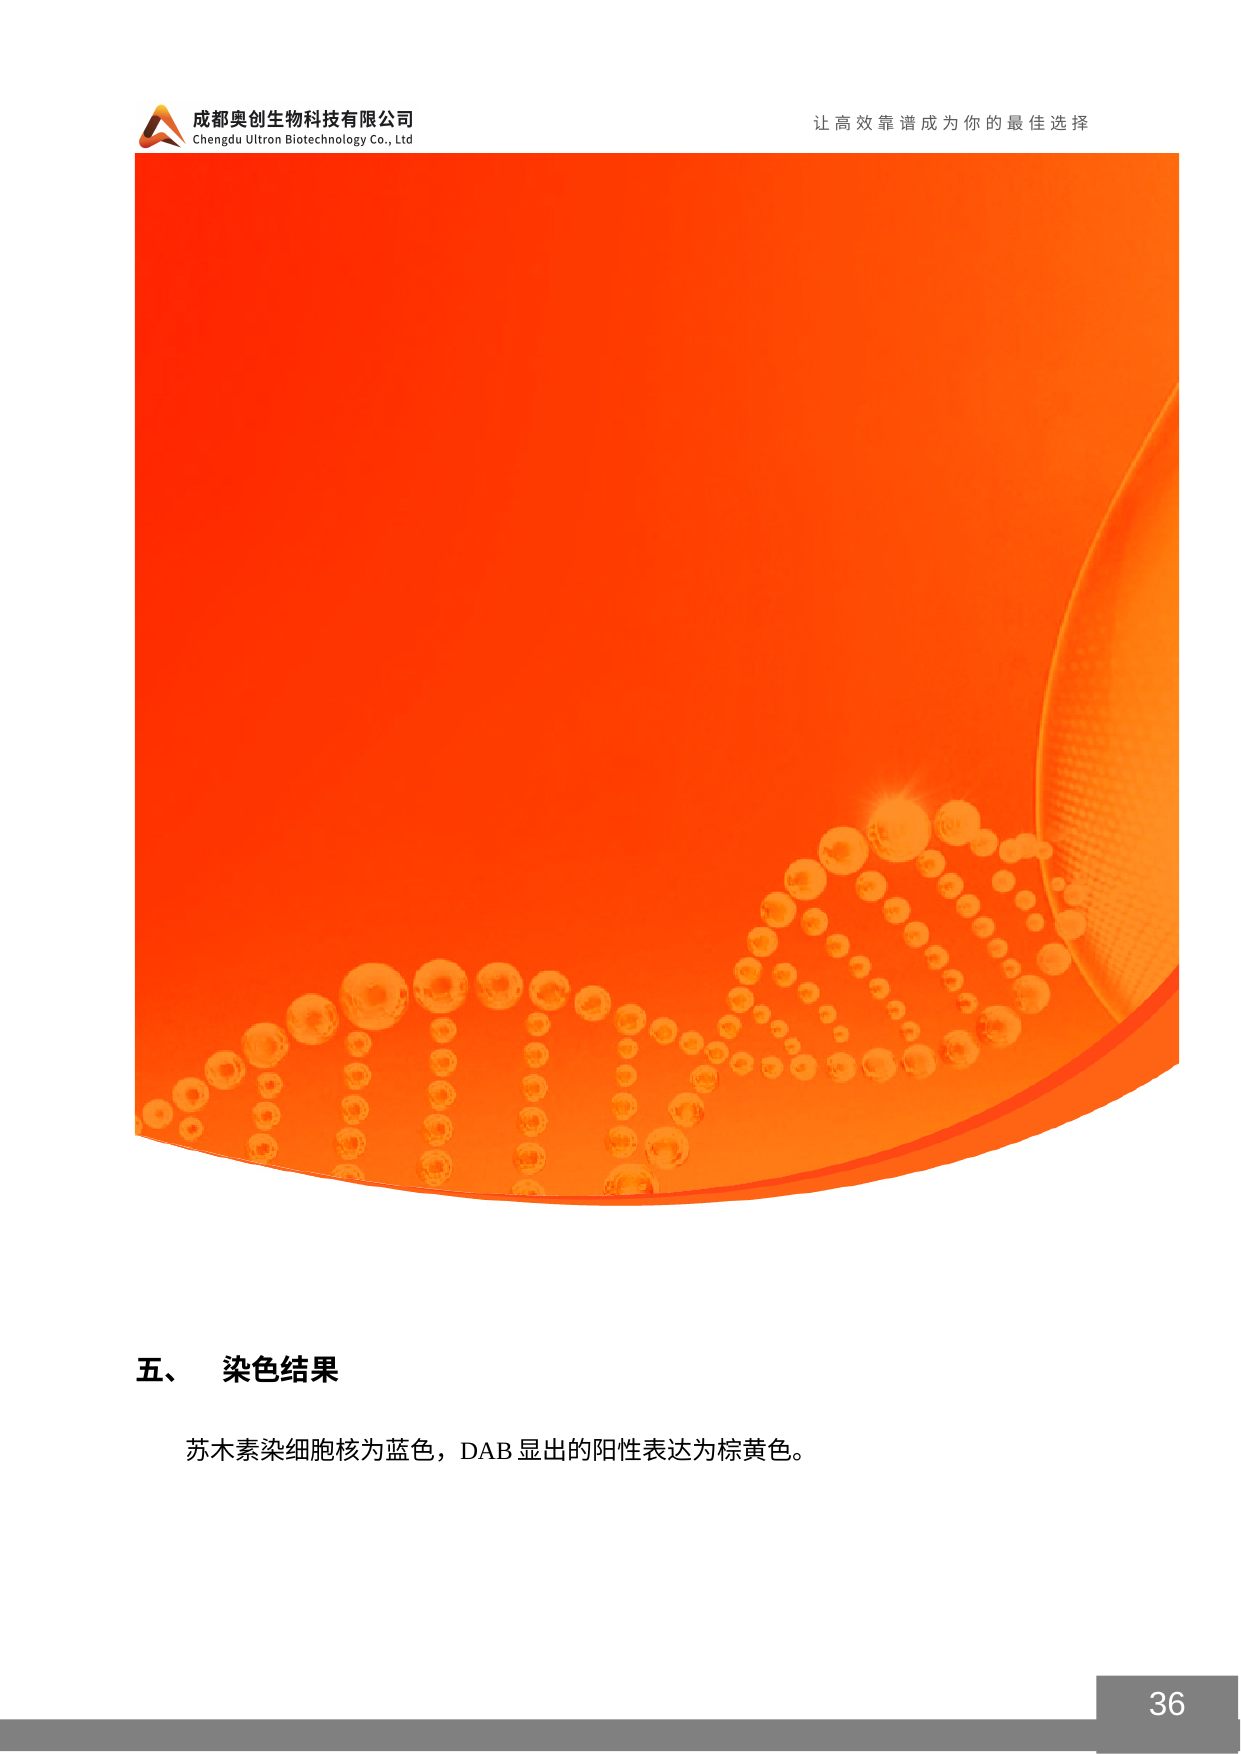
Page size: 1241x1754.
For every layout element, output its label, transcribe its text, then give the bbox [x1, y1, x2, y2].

list 苏木素染细胞核为蓝色，DAB显出的阳性表达为棕黄色。 [135, 1422, 1106, 1468]
subtitle 染色结果 [135, 1347, 1106, 1389]
picture [134, 100, 1180, 1347]
